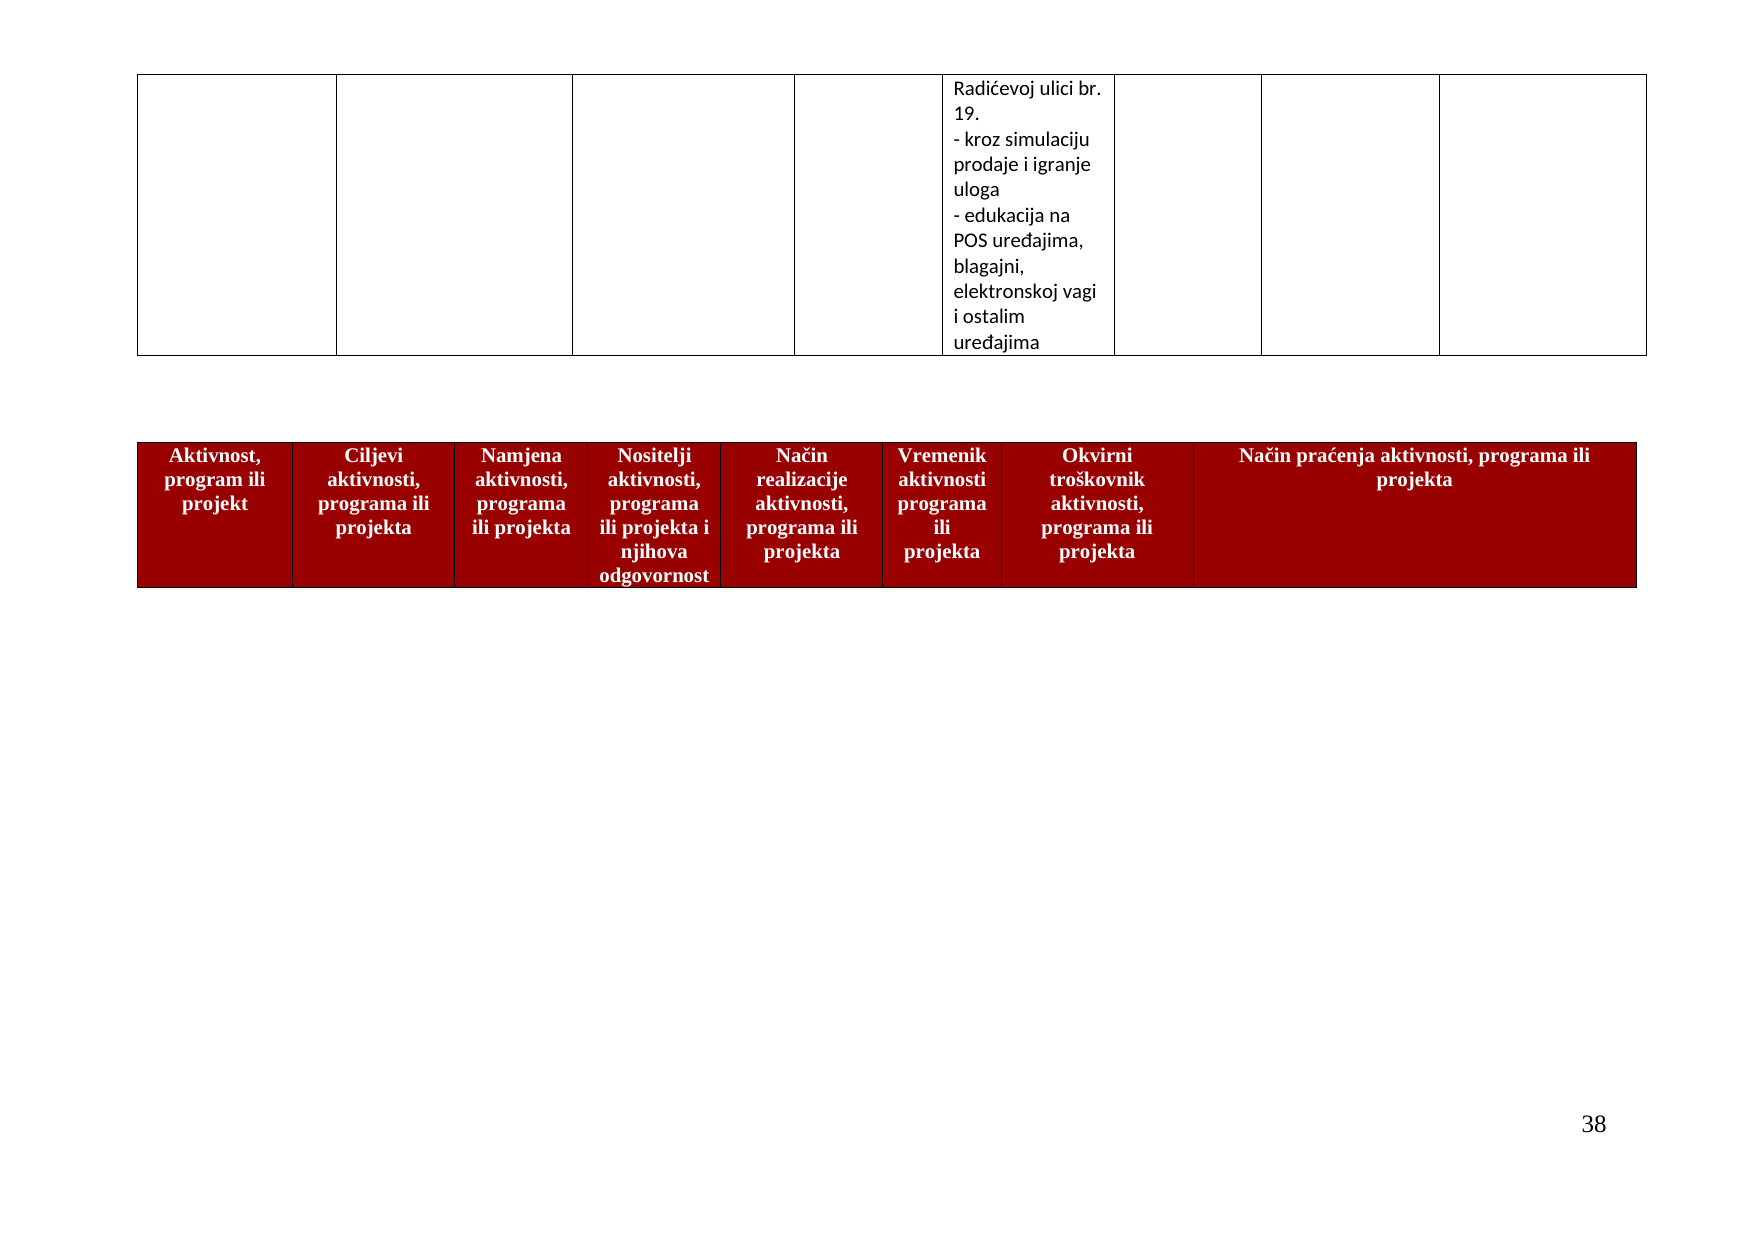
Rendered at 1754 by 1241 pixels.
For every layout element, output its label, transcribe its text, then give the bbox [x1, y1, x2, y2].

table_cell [337, 75, 572, 354]
table_header Ciljevi aktivnosti, programa ili projekta [293, 443, 454, 587]
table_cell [1440, 75, 1646, 354]
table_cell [795, 75, 942, 354]
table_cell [138, 75, 336, 354]
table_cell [573, 75, 794, 354]
table_header Aktivnost, program ili projekt [138, 443, 292, 587]
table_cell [1262, 75, 1439, 354]
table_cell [943, 75, 1114, 354]
table_header Način realizacije aktivnosti, programa ili projekta [721, 443, 882, 587]
table_header Način praćenja aktivnosti, programa ili projekta [1194, 443, 1636, 587]
table_header Nositelji aktivnosti, programa ili projekta i njihova odgovornost [588, 443, 720, 587]
table_header Namjena aktivnosti, programa ili projekta [455, 443, 587, 587]
table_header Vremenik aktivnosti programa ili projekta [883, 443, 1001, 587]
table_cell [1115, 75, 1261, 354]
table_header Okvirni troškovnik aktivnosti, programa ili projekta [1002, 443, 1193, 587]
